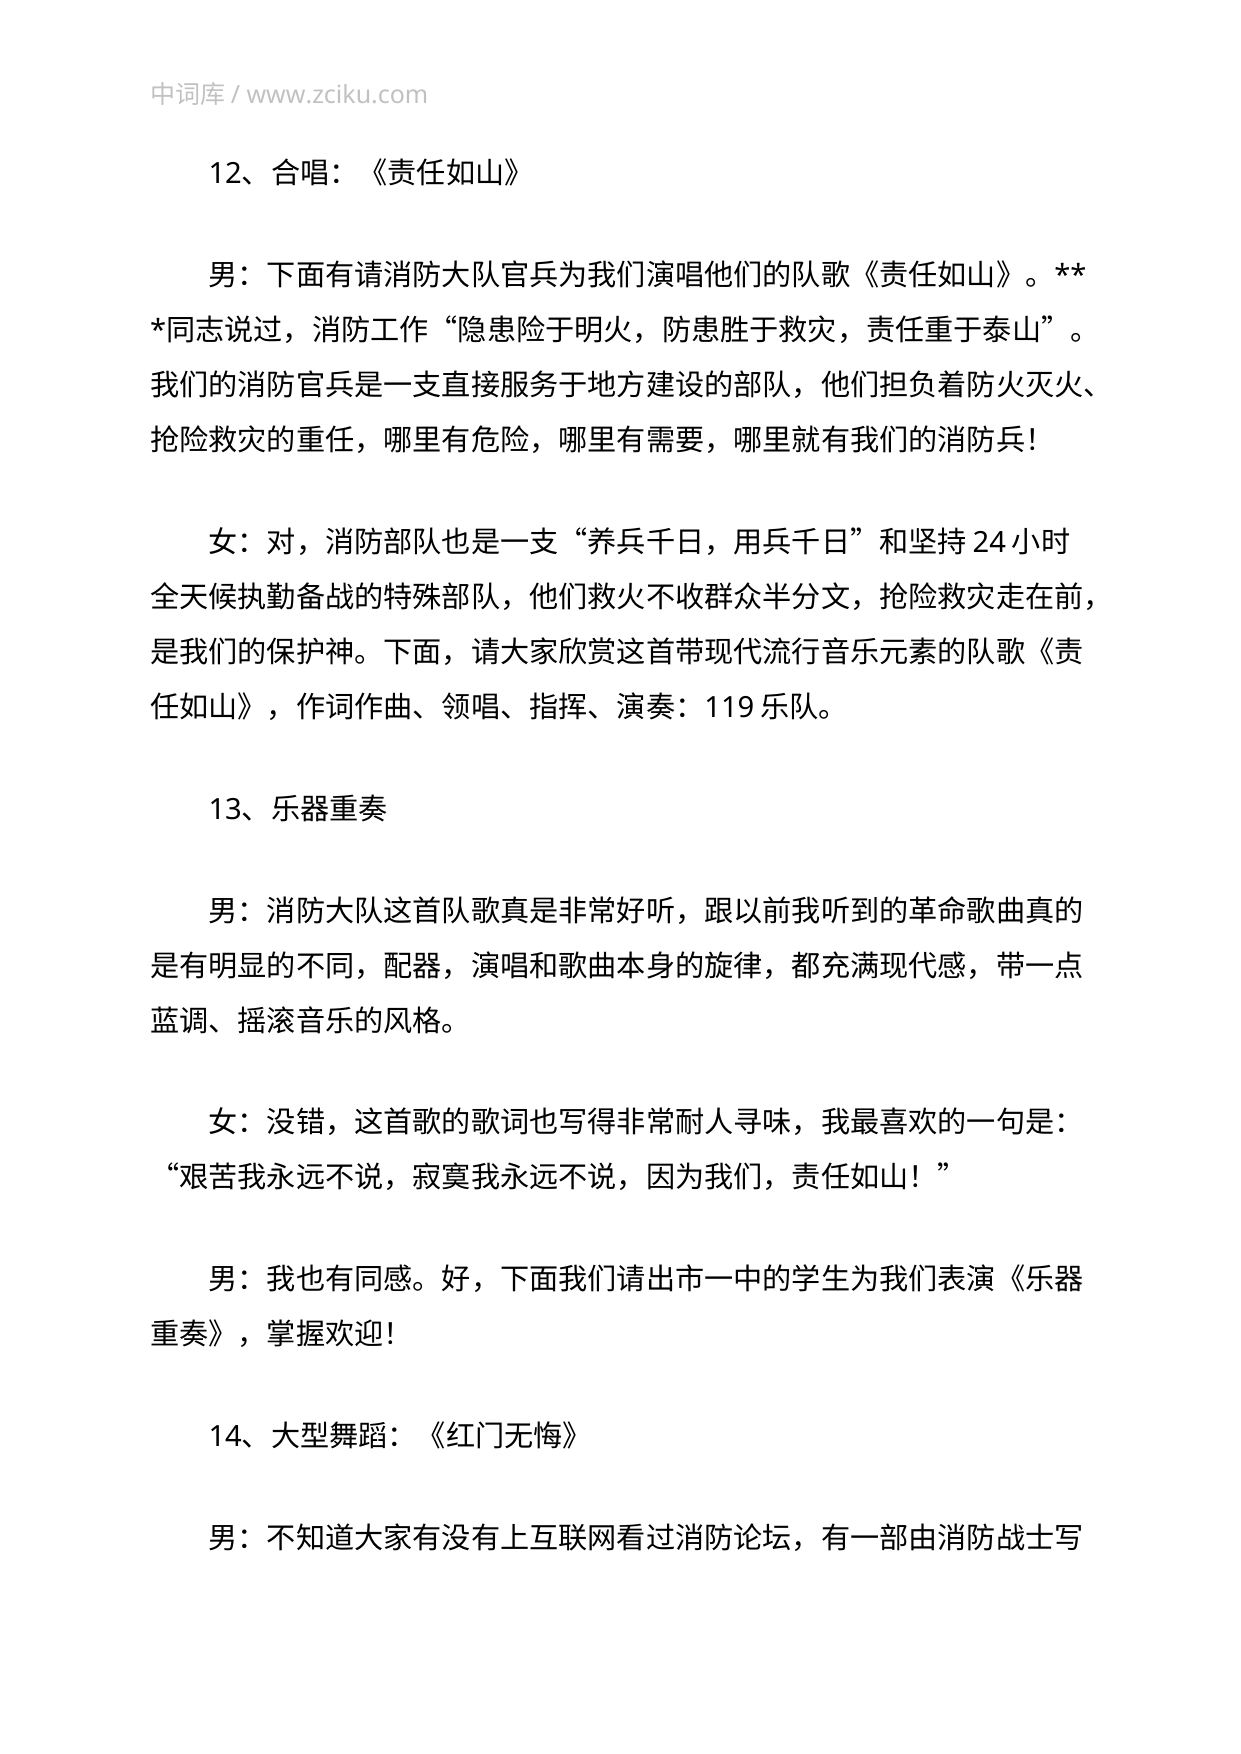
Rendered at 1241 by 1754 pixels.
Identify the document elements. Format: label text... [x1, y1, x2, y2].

text 男：下面有请消防大队官兵为我们演唱他们的队歌《责任如山》。***同志说过，消防工作“隐患险于明火，防患胜于救灾，责任重于泰山”。我们的消防官兵是一支直接服务于地方建设的部队，他们担负着防火灭火、抢险救灾的重任，哪里有危险，哪里有需要，哪里就有我们的消防兵！ [150, 252, 1090, 459]
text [150, 1514, 1090, 1557]
text 女：没错，这首歌的歌词也写得非常耐人寻味，我最喜欢的一句是：“艰苦我永远不说，寂寞我永远不说，因为我们，责任如山！” [150, 1099, 1090, 1196]
text 14、大型舞蹈：《红门无悔》 [150, 1412, 1090, 1455]
text 12、合唱：《责任如山》 [150, 150, 1090, 192]
text 13、乐器重奏 [150, 785, 1090, 828]
text 女：对，消防部队也是一支“养兵千日，用兵千日”和坚持24小时全天候执勤备战的特殊部队，他们救火不收群众半分文，抢险救灾走在前，是我们的保护神。下面，请大家欣赏这首带现代流行音乐元素的队歌《责任如山》，作词作曲、领唱、指挥、演奏：119乐队。 [150, 519, 1090, 726]
text 男：消防大队这首队歌真是非常好听，跟以前我听到的革命歌曲真的是有明显的不同，配器，演唱和歌曲本身的旋律，都充满现代感，带一点蓝调、摇滚音乐的风格。 [150, 887, 1090, 1039]
text 男：我也有同感。好，下面我们请出市一中的学生为我们表演《乐器重奏》，掌握欢迎！ [150, 1256, 1090, 1353]
